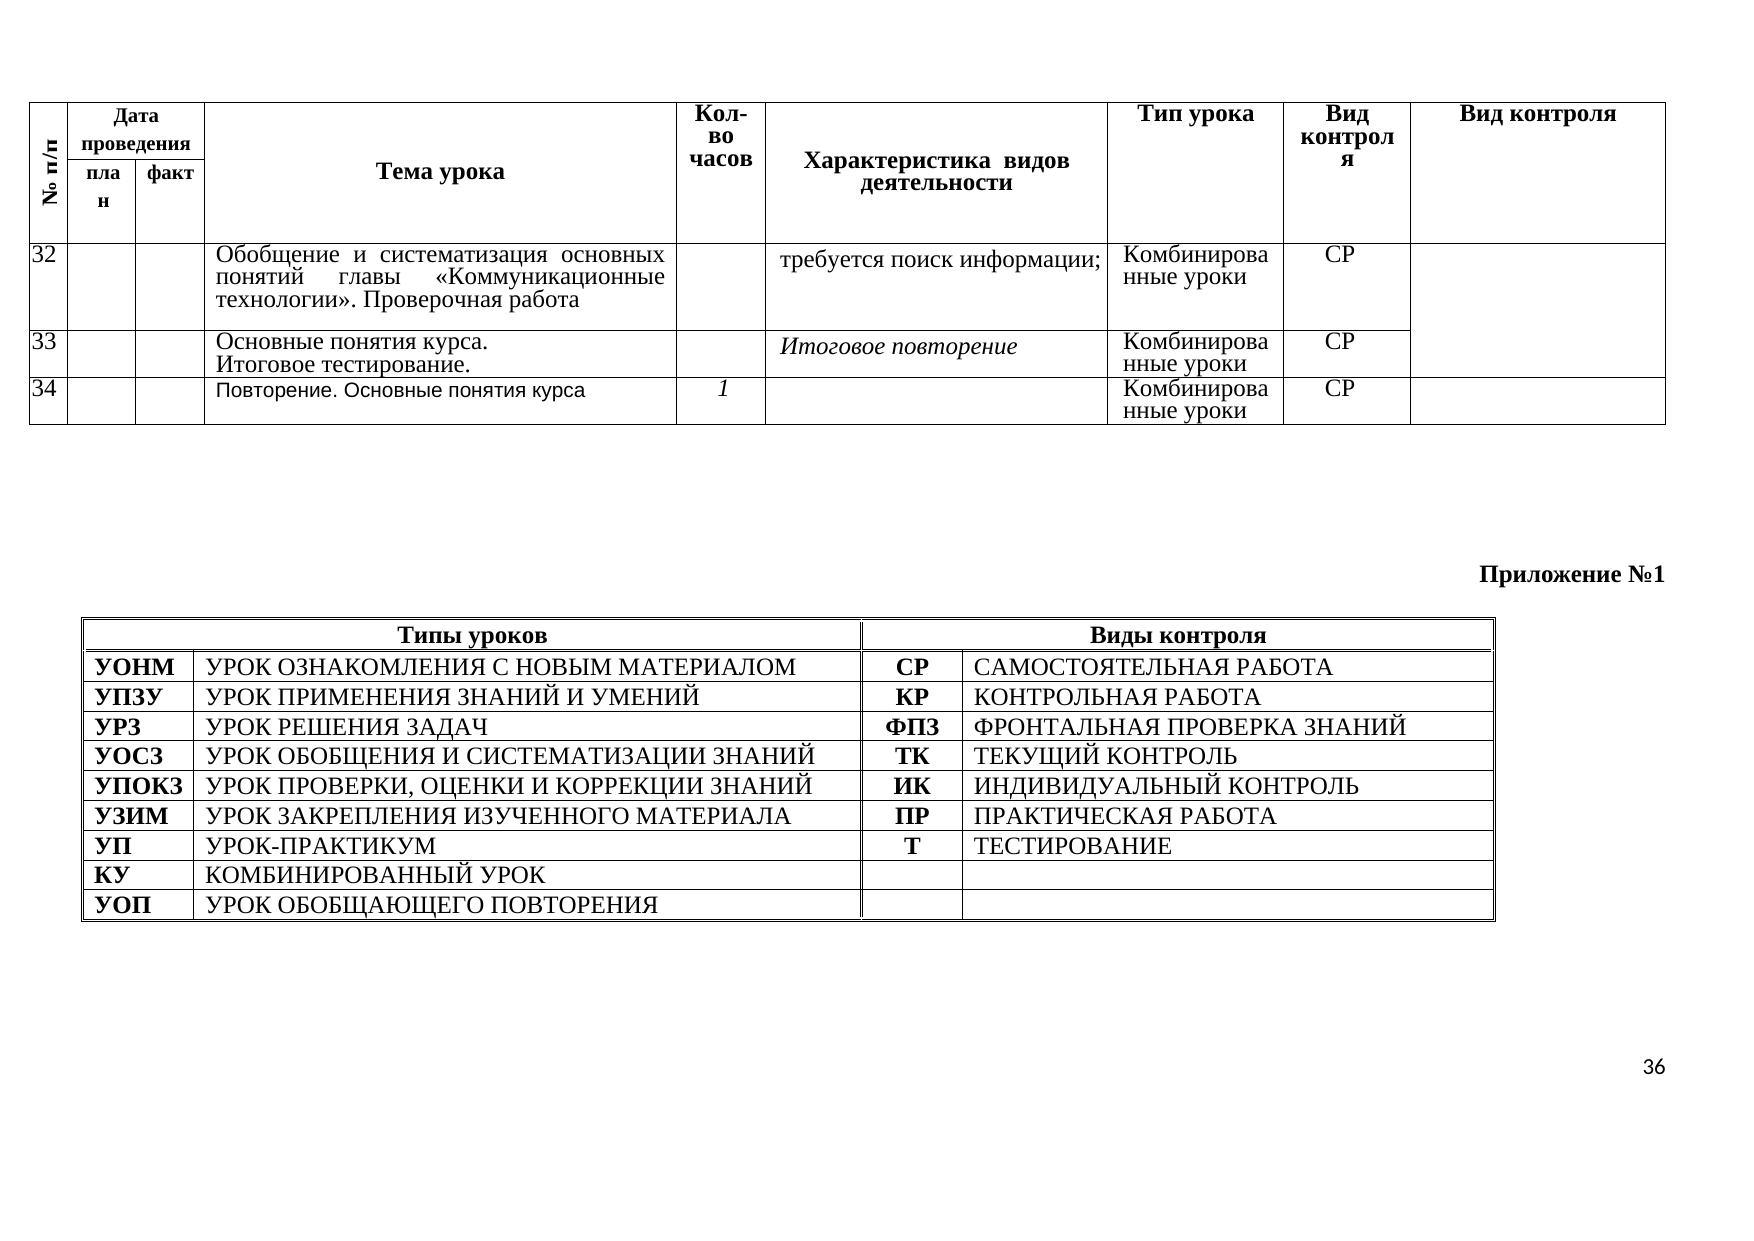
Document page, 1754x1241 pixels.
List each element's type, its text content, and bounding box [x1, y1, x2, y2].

table_cell УРОК ЗАКРЕПЛЕНИЯ ИЗУЧЕННОГО МАТЕРИАЛА [194, 801, 860, 830]
table_cell КОМБИНИРОВАННЫЙ УРОК [194, 861, 860, 889]
table_cell ФПЗ [863, 712, 962, 740]
table_cell Обобщение и систематизация основных понятий главы «Коммуникационные технологии». Проверочная работа [205, 244, 676, 330]
table_cell УОНМ [83, 649, 193, 681]
table_cell ПРАКТИЧЕСКАЯ РАБОТА [963, 801, 1493, 830]
table_header Характеристика видов деятельности [766, 103, 1107, 243]
table_cell УЗИМ [84, 801, 193, 830]
table_cell факт [136, 160, 204, 243]
table_cell [136, 378, 204, 424]
table_cell план [68, 160, 135, 243]
table_cell Т [863, 831, 962, 859]
table_header Тема урока [205, 103, 676, 243]
table_cell УРОК ПРОВЕРКИ, ОЦЕНКИ И КОРРЕКЦИИ ЗНАНИЙ [194, 771, 860, 800]
table_cell УРОК ОБОБЩЕНИЯ И СИСТЕМАТИЗАЦИИ ЗНАНИЙ [194, 741, 860, 770]
table_cell ПР [863, 801, 962, 830]
table_cell [963, 890, 1493, 919]
table_cell 33. [30, 331, 67, 377]
table_cell ТК [863, 741, 962, 770]
table_cell [1411, 378, 1665, 424]
table_cell КОНТРОЛЬНАЯ РАБОТА [963, 682, 1493, 711]
table_cell СР [1284, 378, 1410, 424]
table_cell Итоговое повторение [766, 331, 1107, 377]
table_cell УРЗ [84, 712, 193, 740]
table_cell УПЗУ [84, 682, 193, 711]
table_cell 34 [30, 378, 67, 424]
table_header № п/п [30, 103, 67, 243]
table_header Дата проведения [68, 103, 204, 159]
table_cell УП [84, 831, 193, 859]
table_header Вид контроля [1284, 103, 1410, 243]
table_cell [677, 244, 765, 330]
table_cell УРОК-ПРАКТИКУМ [194, 831, 860, 859]
table_cell [68, 244, 135, 330]
table_cell Комбинированные уроки [1108, 378, 1283, 424]
table_cell СР [1284, 244, 1410, 330]
table_cell УРОК РЕШЕНИЯ ЗАДАЧ [194, 712, 860, 740]
table_cell [136, 331, 204, 377]
table_header Тип урока [1108, 103, 1283, 243]
text Приложение №1 [29, 559, 1665, 588]
table_cell [677, 331, 765, 377]
table_cell ИК [863, 771, 962, 800]
table_cell Комбинированные уроки [1108, 331, 1283, 377]
table_cell УОП [84, 890, 193, 919]
table_cell УПОКЗ [84, 771, 193, 800]
table_cell ФРОНТАЛЬНАЯ ПРОВЕРКА ЗНАНИЙ [963, 712, 1493, 740]
table_cell [68, 331, 135, 377]
table_cell КР [863, 682, 962, 711]
table_cell КУ [84, 861, 193, 889]
table_cell [766, 378, 1107, 424]
table_cell ТЕСТИРОВАНИЕ [963, 831, 1493, 859]
table_cell [68, 378, 135, 424]
table_header Вид контроля [1411, 103, 1665, 243]
table_cell УРОК ОЗНАКОМЛЕНИЯ С НОВЫМ МАТЕРИАЛОМ [194, 652, 860, 681]
table_cell САМОСТОЯТЕЛЬНАЯ РАБОТА [963, 649, 1494, 681]
table_cell СР [863, 652, 962, 681]
table_cell УРОК ОБОБЩАЮЩЕГО ПОВТОРЕНИЯ [194, 890, 862, 919]
table_header Кол-во часов [677, 103, 765, 243]
table_cell [863, 861, 962, 889]
table_cell 32. [30, 244, 67, 330]
table_cell УРОК ПРИМЕНЕНИЯ ЗНАНИЙ И УМЕНИЙ [194, 682, 860, 711]
table_cell [963, 861, 1493, 889]
table_cell СР [1284, 331, 1410, 377]
table_cell Повторение. Основные понятия курса [205, 378, 676, 424]
table_cell 1 [677, 378, 765, 424]
table_cell [136, 244, 204, 330]
table_cell Основные понятия курса. Итоговое тестирование. [205, 331, 676, 377]
table_cell [862, 890, 962, 919]
table_cell Комбинированные уроки [1108, 244, 1283, 330]
table_cell ИНДИВИДУАЛЬНЫЙ КОНТРОЛЬ [963, 771, 1493, 800]
table_cell ТЕКУЩИЙ КОНТРОЛЬ [963, 741, 1493, 770]
table_cell УОСЗ [84, 741, 193, 770]
table_header Типы уроков [83, 618, 862, 649]
